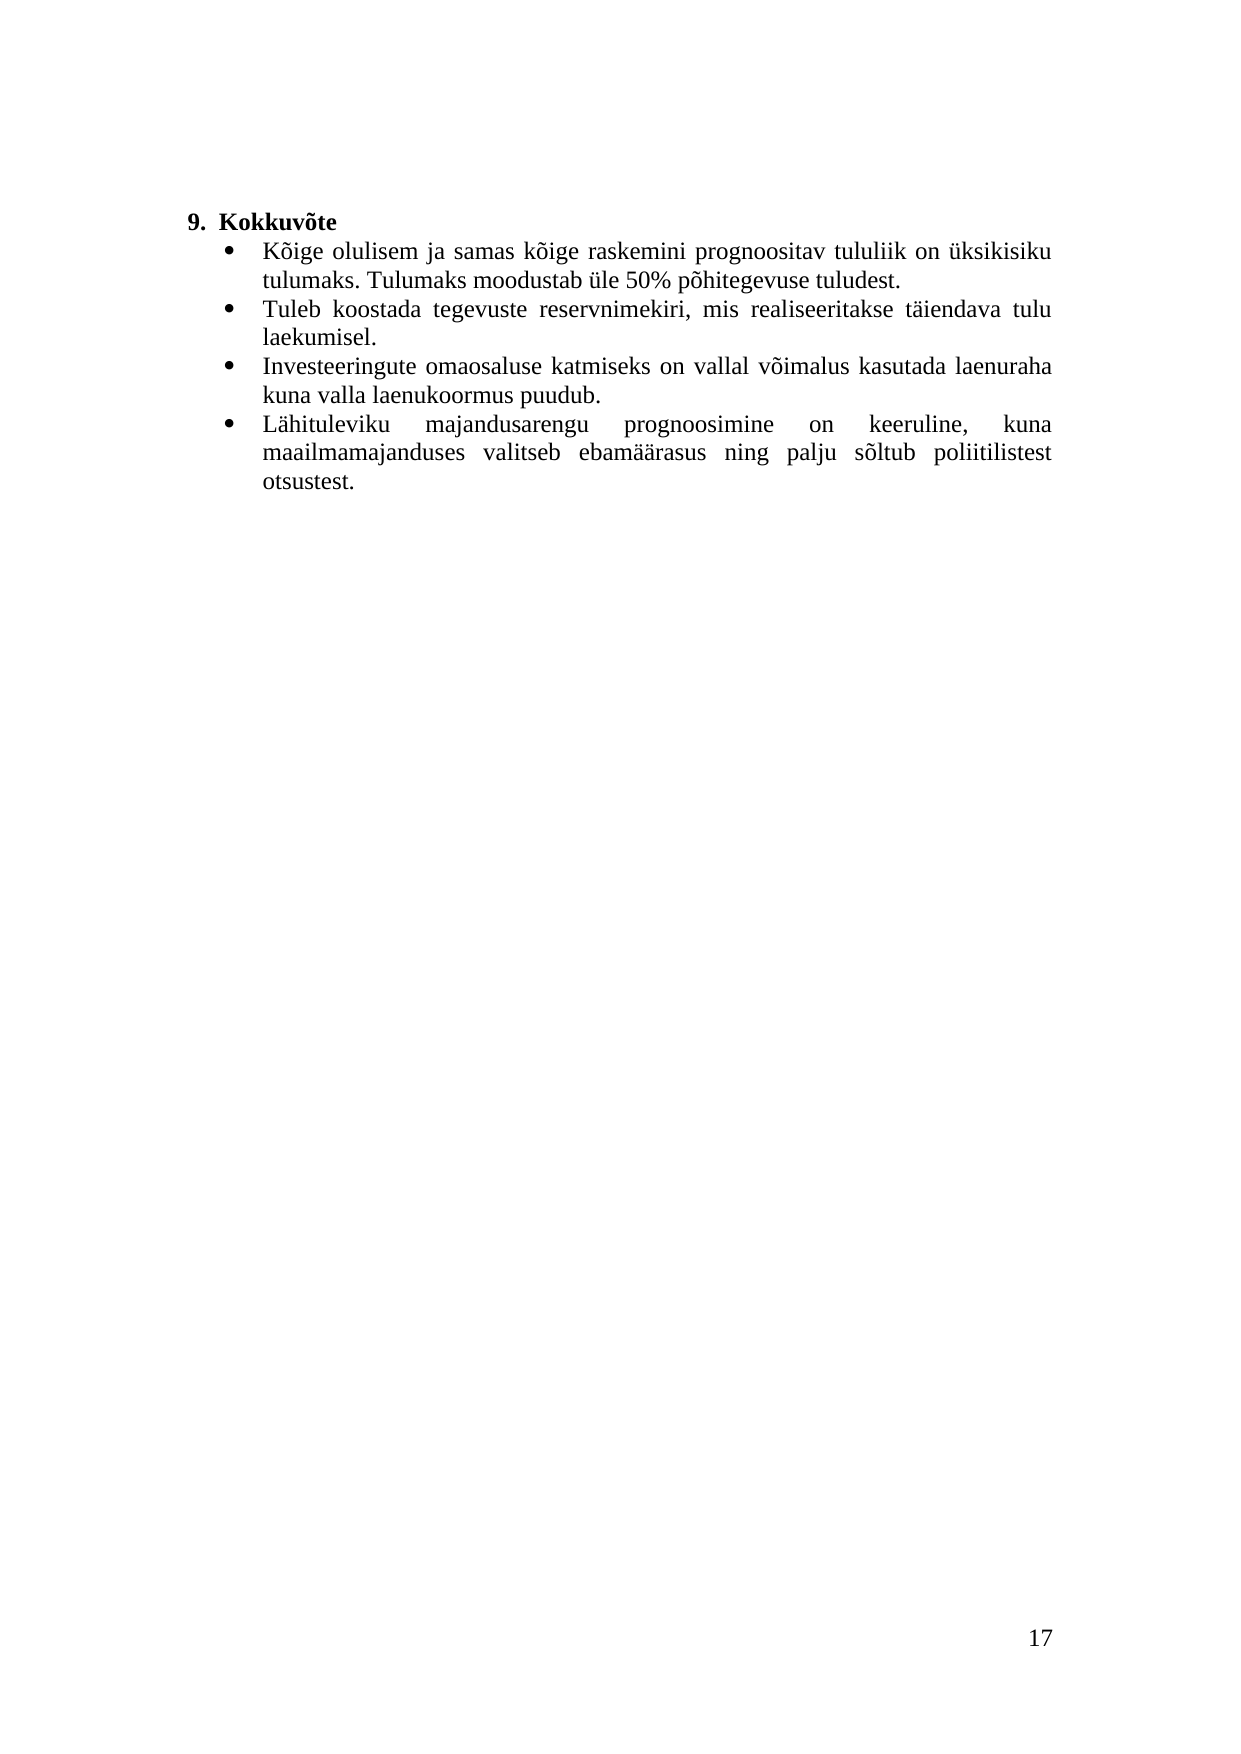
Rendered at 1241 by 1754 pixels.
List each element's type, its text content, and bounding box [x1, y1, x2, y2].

list Lähituleviku majandusarengu prognoosimine on keeruline, kuna maailmamajanduses valitseb ebamäärasus ning palju sõltub poliitilistest otsustest. [225, 409, 1053, 495]
list Investeeringute omaosaluse katmiseks on vallal võimalus kasutada laenuraha kuna valla laenukoormus puudub. [225, 351, 1053, 409]
list Tuleb koostada tegevuste reservnimekiri, mis realiseeritakse täiendava tulu laekumisel. [225, 294, 1053, 351]
list Kõige olulisem ja samas kõige raskemini prognoositav tululiik on üksikisiku tulumaks. Tulumaks moodustab üle 50% põhitegevuse tuludest. [225, 236, 1053, 294]
subtitle 9. Kokkuvõte [187, 207, 1053, 236]
